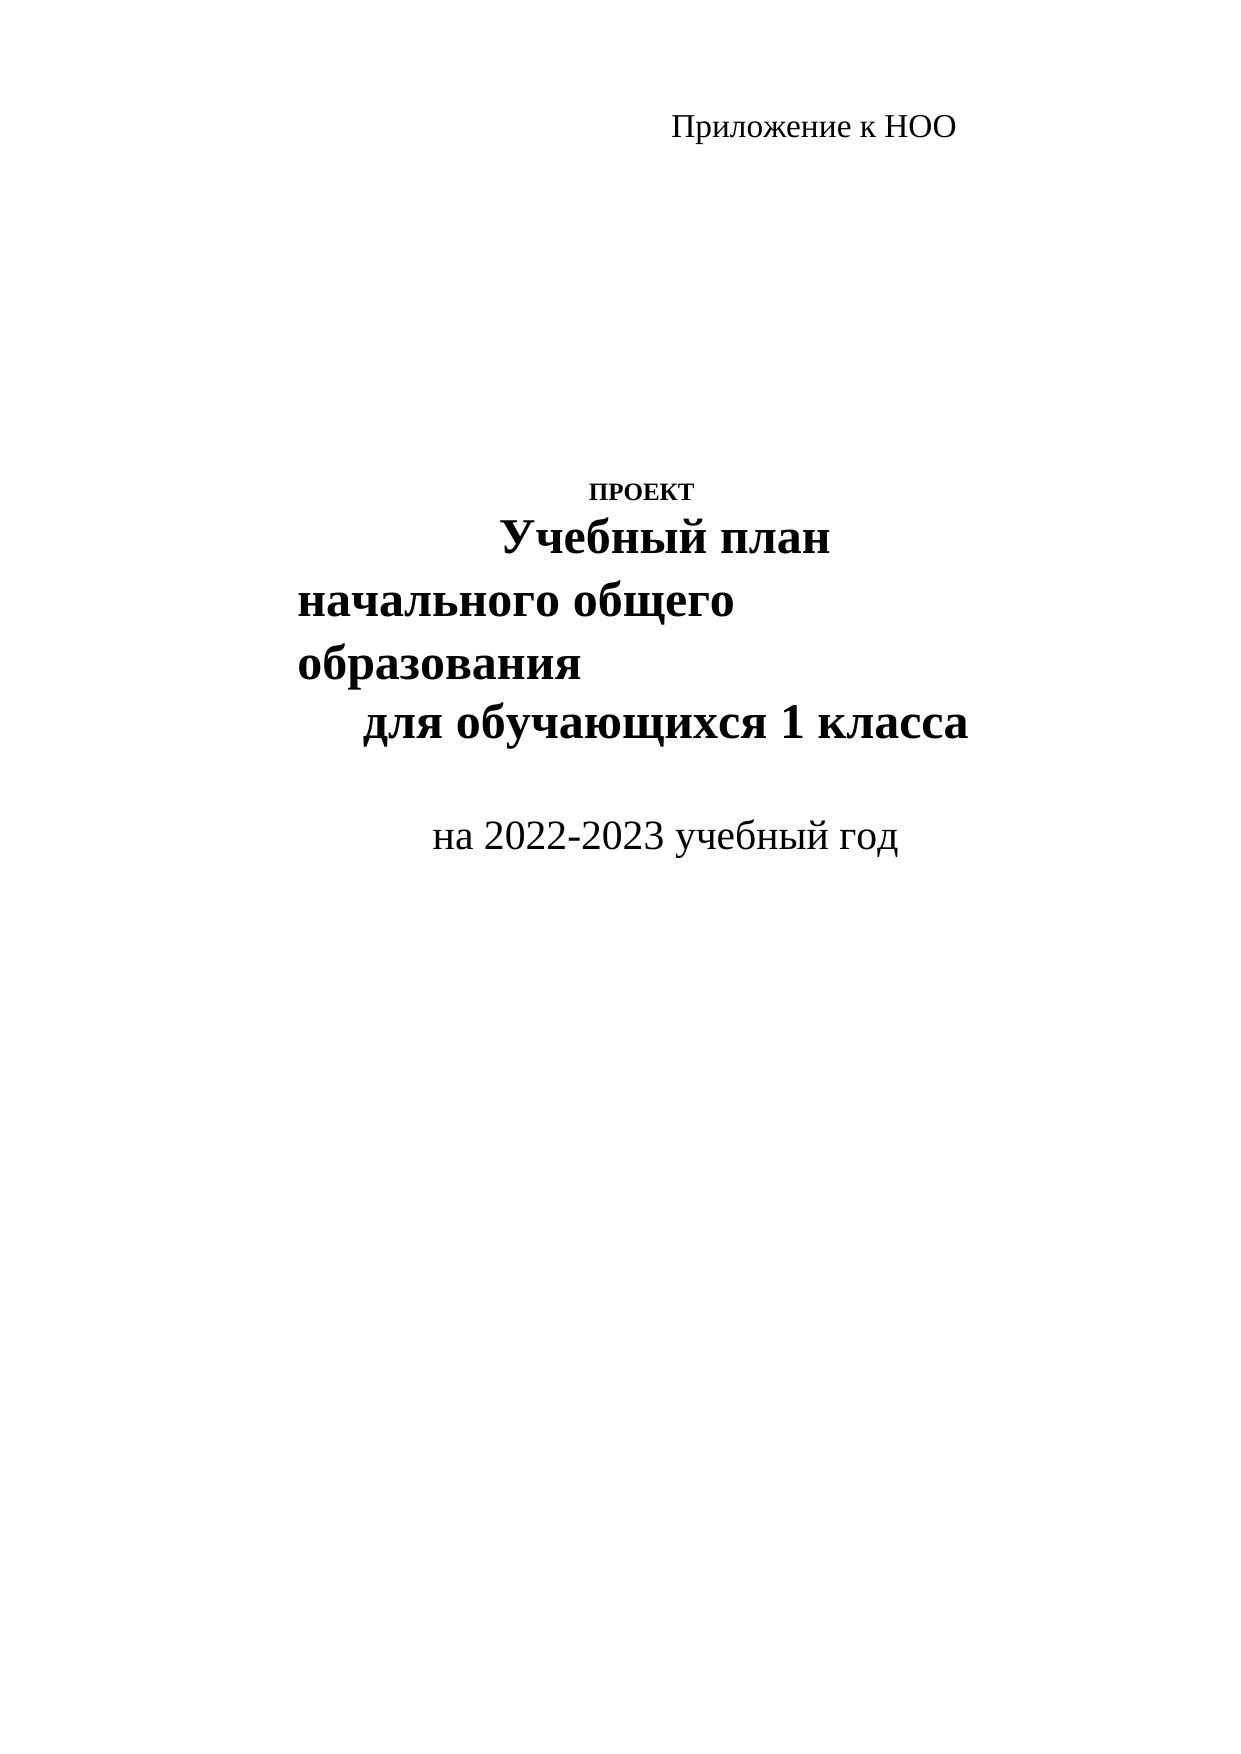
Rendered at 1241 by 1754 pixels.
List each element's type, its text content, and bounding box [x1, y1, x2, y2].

text на 2022-2023 учебный год [261, 810, 1070, 858]
title для обучающихся 1 класса [363, 696, 1188, 749]
text ПРОЕКТ [589, 478, 1188, 506]
title Учебный план начального общего образования [297, 506, 1029, 690]
text Приложение к НОО [671, 106, 1188, 144]
